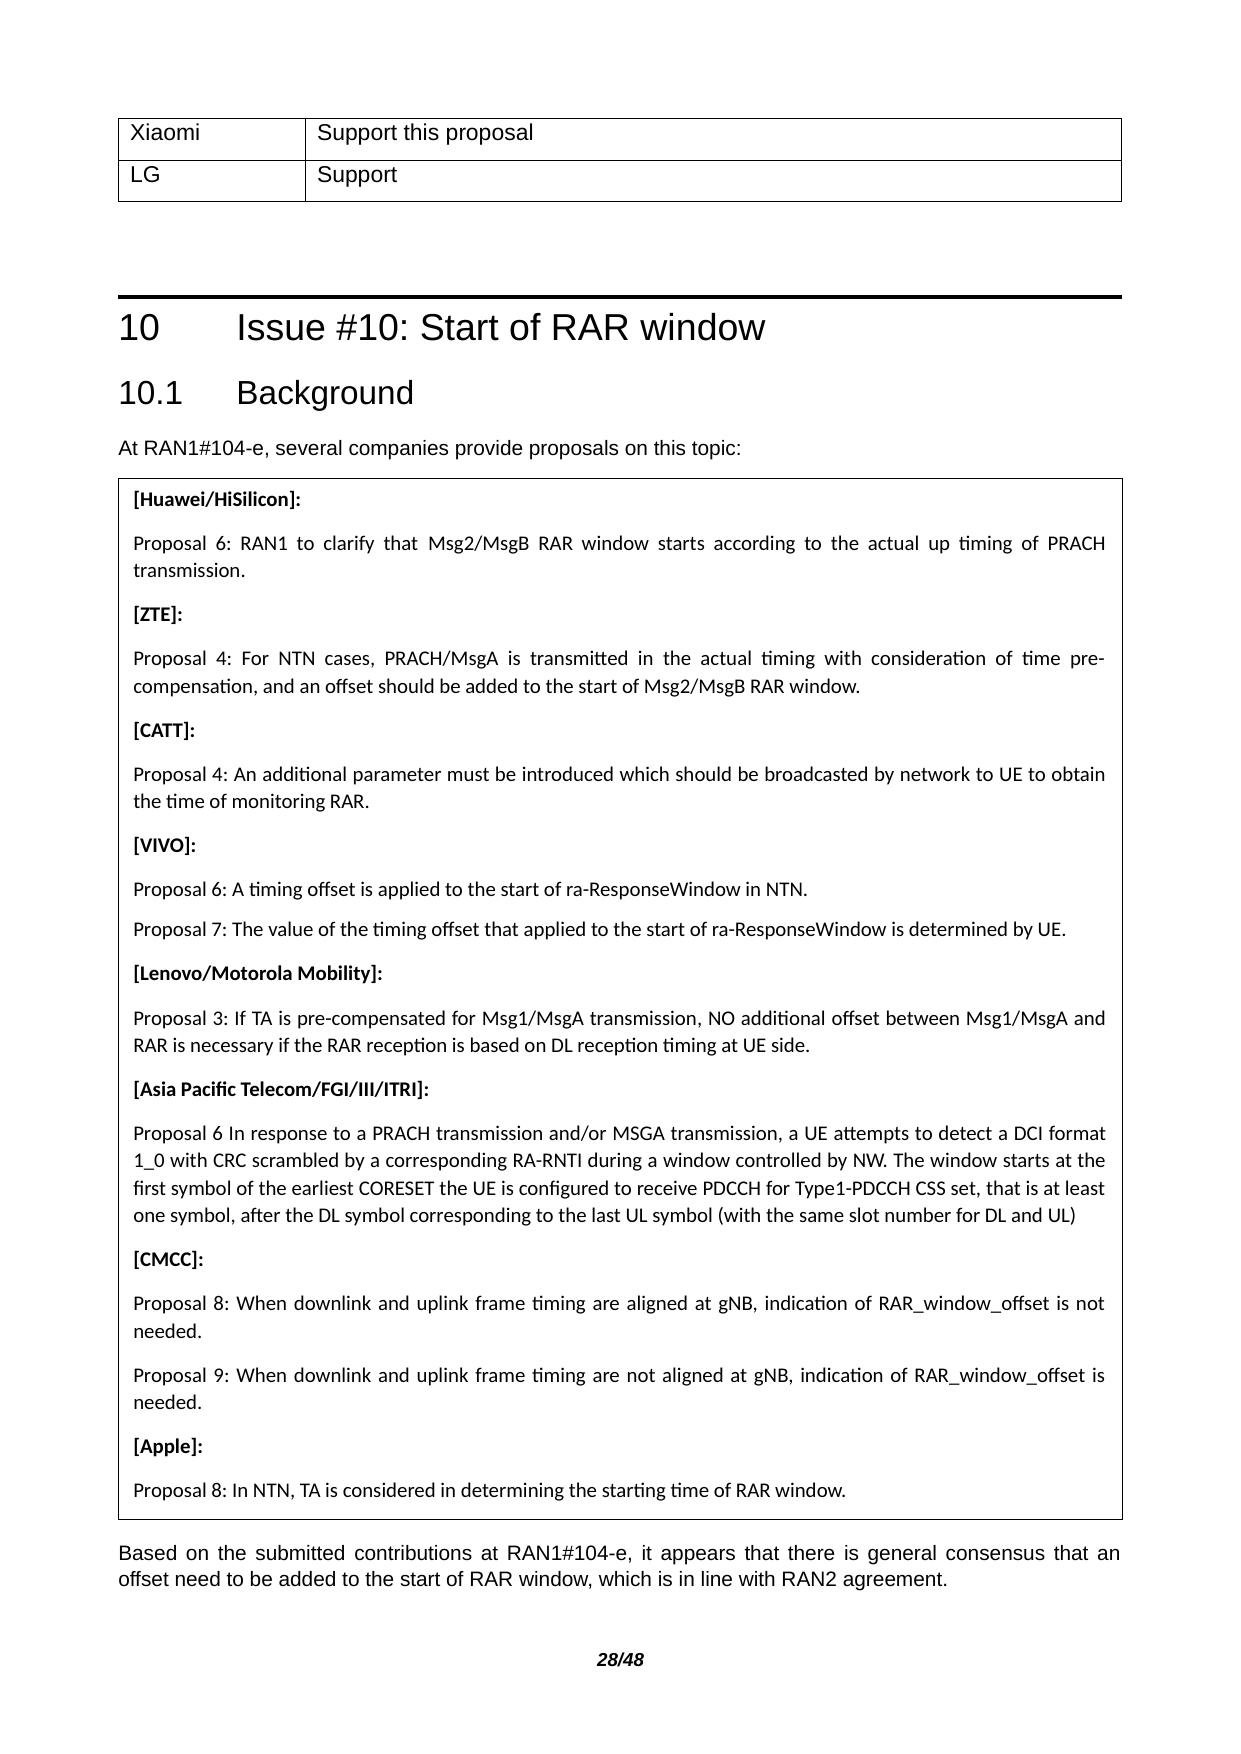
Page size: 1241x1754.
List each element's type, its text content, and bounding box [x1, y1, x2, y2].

text Based on the submitted contributions at RAN1#104-e, it appears that there is general consensus that an offset need to be added to the start of RAR window, which is in line with RAN2 agreement. [118, 1541, 1122, 1591]
table_cell LG [119, 161, 305, 201]
table_cell Support this proposal [306, 119, 1121, 159]
text At RAN1#104-e, several companies provide proposals on this topic: [118, 436, 1122, 460]
table_cell Xiaomi [119, 119, 305, 159]
subtitle 10 Issue #10: Start of RAR window [118, 299, 1122, 348]
table_cell Support [306, 161, 1121, 201]
subtitle 10.1 Background [118, 373, 1122, 412]
